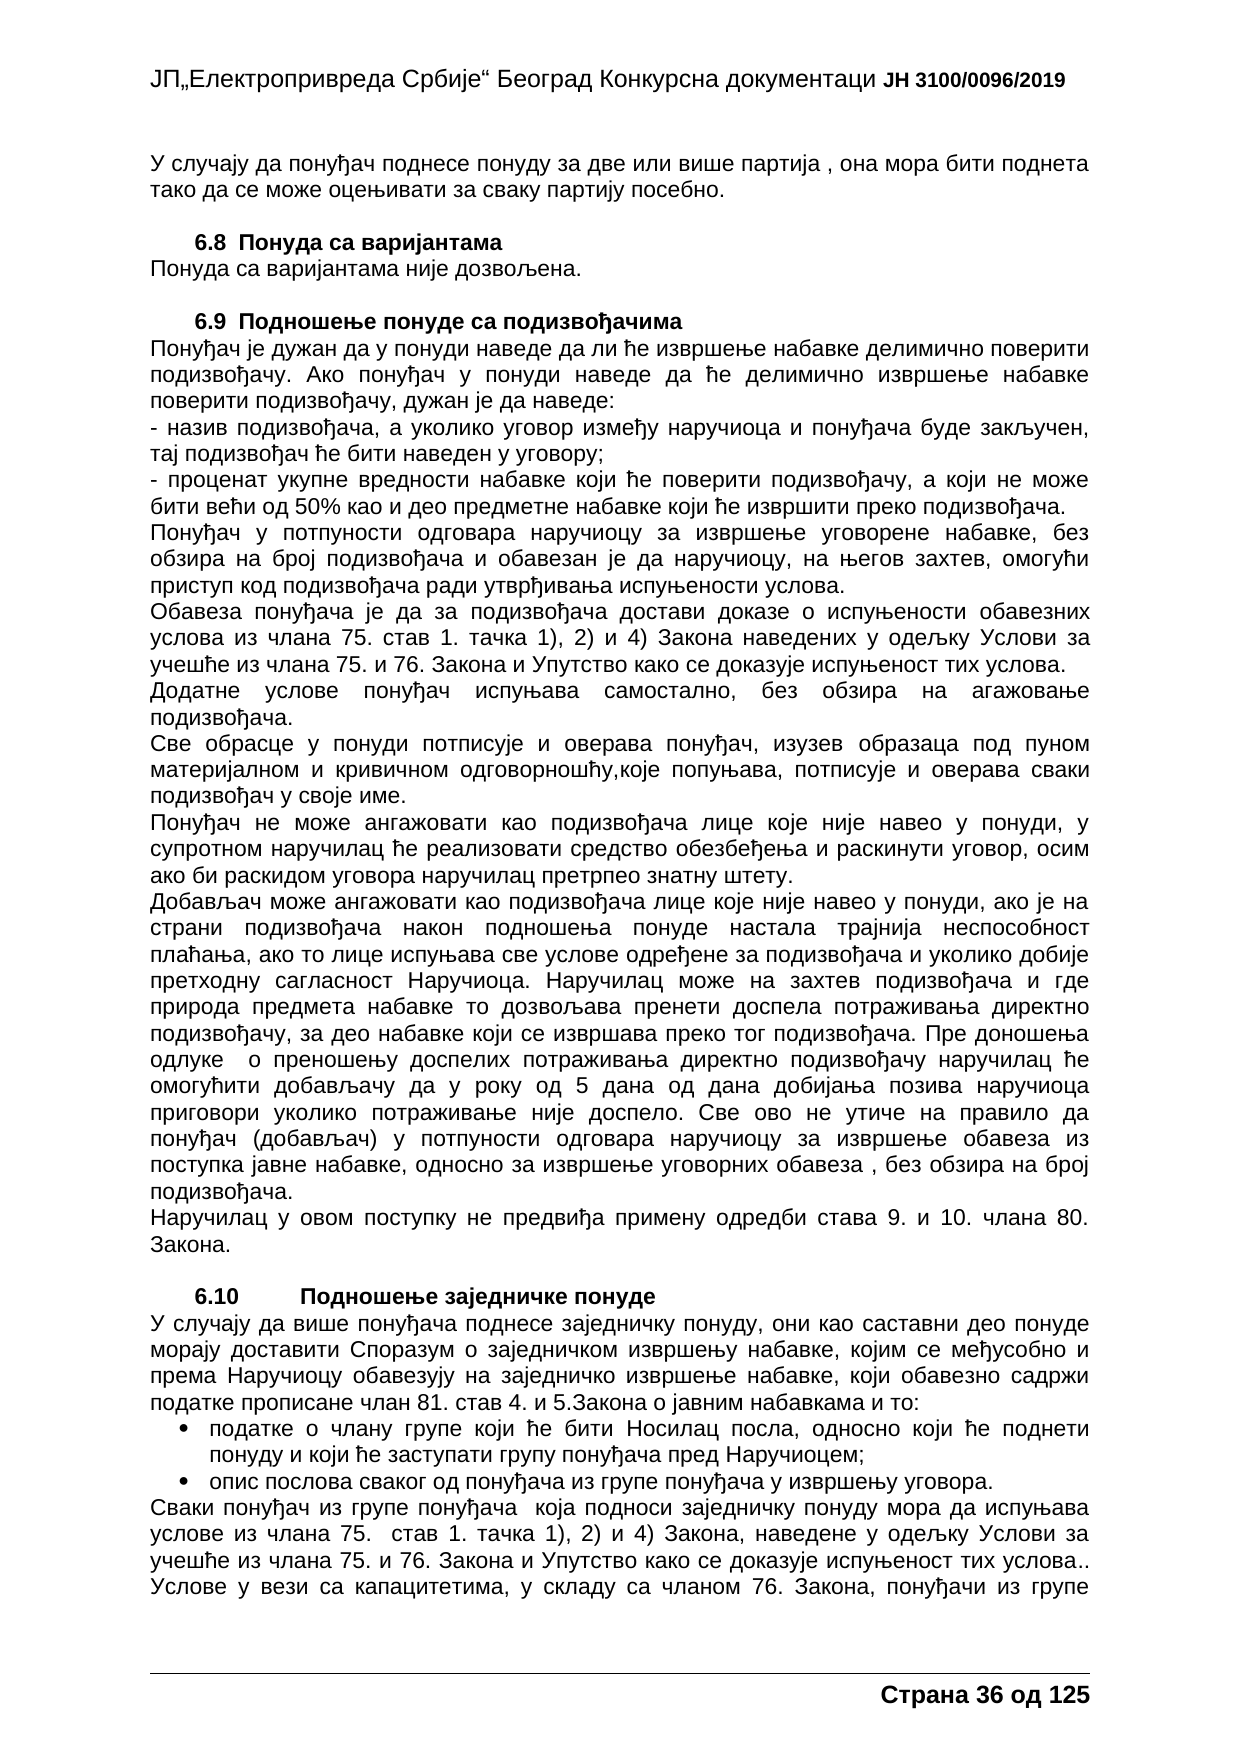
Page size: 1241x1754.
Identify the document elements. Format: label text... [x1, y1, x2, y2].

text Понуда са варијантама није дозвољена. [150, 255, 1090, 282]
text Понуђач је дужан да у понуди наведе да ли ће извршење набавке делимично поверити подизвођачу. Ако понуђач у понуди наведе да ће делимично извршење набавке поверити подизвођачу, дужан је да наведе: [150, 334, 1090, 413]
text Добављач може ангажовати као подизвођача лице које није навео у понуди, ако је на страни подизвођача након подношења понуде настала трајнија неспособност плаћања, ако то лице испуњава све услове одређене за подизвођача и уколико добије претходну сагласност Наручиоца. Наручилац може на захтев подизвођача и где природа предмета набавке то дозвољава пренети доспела потраживања директно подизвођачу, за део набавке који се извршава преко тог подизвођача. Пре доношења одлуке о преношењу доспелих потраживања директно подизвођачу наручилац ће омогућити добављачу да у року од 5 дана од дана добијања позива наручиоца приговори уколико потраживање није доспело. Све ово не утиче на правило да понуђач (добављач) у потпуности одговара наручиоцу за извршење обавеза из поступка јавне набавке, односно за извршење уговорних обавеза , без обзира на број подизвођача. [150, 888, 1090, 1204]
text Понуђач у потпуности одговара наручиоцу за извршење уговорене набавке, без обзира на број подизвођача и обавезан је да наручиоцу, на његов захтев, омогући приступ код подизвођача ради утврђивања испуњености услова. [150, 519, 1090, 598]
list Понуда са варијантама [194, 229, 1090, 255]
list Подношење понуде са подизвођачима [194, 308, 1090, 334]
list Подношење заједничке понуде [194, 1283, 1090, 1309]
text - назив подизвођача, а уколико уговор између наручиоца и понуђача буде закључен, тај подизвођач ће бити наведен у уговору; [150, 413, 1090, 466]
text Обавеза понуђача је да за подизвођача достави доказе о испуњености обавезних услова из члана 75. став 1. тачка 1), 2) и 4) Закона наведених у одељку Услови за учешће из члана 75. и 76. Закона и Упутство како се доказује испуњеност тих услова. [150, 598, 1090, 677]
text У случају да понуђач поднесе понуду за две или више партија , она мора бити поднета тако да се може оцењивати за сваку партију посебно. [150, 150, 1090, 203]
text Додатне услове понуђач испуњава самостално, без обзира на агажовање подизвођача. [150, 677, 1090, 730]
text опис послова сваког од понуђача из групе понуђача у извршењу уговора. [179, 1468, 1090, 1494]
text Понуђач не може ангажовати као подизвођача лице које није навео у понуди, у супротном наручилац ће реализовати средство обезбеђења и раскинути уговор, осим ако би раскидом уговора наручилац претрпео знатну штету. [150, 809, 1090, 888]
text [150, 1494, 1090, 1599]
text У случају да више понуђача поднесе заједничку понуду, они као саставни део понуде морају доставити Споразум о заједничком извршењу набавке, којим се међусобно и према Наручиоцу обавезују на заједничко извршење набавке, који обавезно садржи податке прописане члан 81. став 4. и 5.Закона о јавним набавкама и то: [150, 1309, 1090, 1415]
text Све обрасце у понуди потписује и оверава понуђач, изузев образаца под пуном материјалном и кривичном одговорношћу,које попуњава, потписује и оверава сваки подизвођач у своје име. [150, 730, 1090, 809]
text Наручилац у овом поступку не предвиђа примену одредби става 9. и 10. члана 80. Закона. [150, 1204, 1090, 1257]
text податке о члану групе који ће бити Носилац посла, односно који ће поднети понуду и који ће заступати групу понуђача пред Наручиоцем; [179, 1415, 1090, 1468]
text - проценат укупне вредности набавке који ће поверити подизвођачу, а који не може бити већи од 50% као и део предметне набавке који ће извршити преко подизвођача. [150, 466, 1090, 519]
